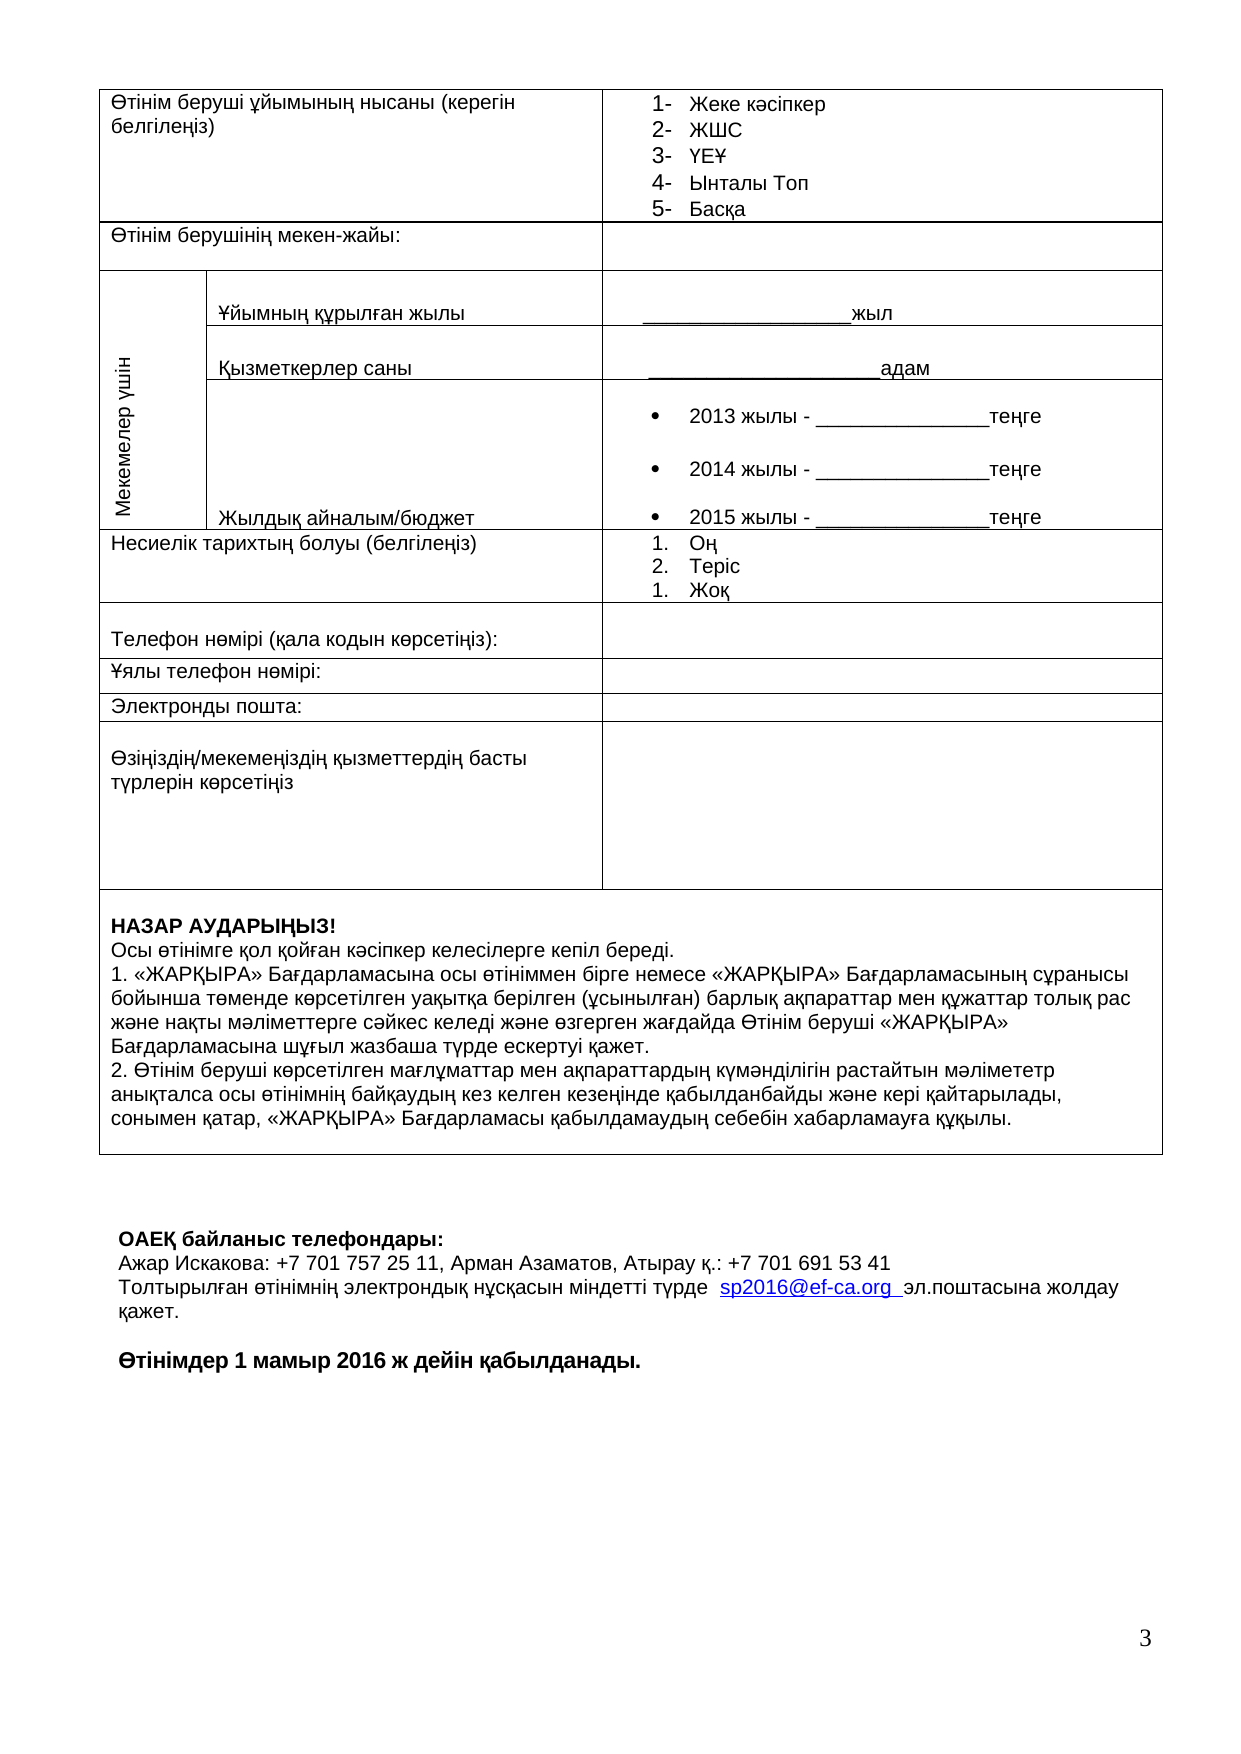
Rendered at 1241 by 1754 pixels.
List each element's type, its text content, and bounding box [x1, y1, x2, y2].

table_cell [603, 659, 1162, 693]
table_cell Жеке кәсіпкер ЖШС ҮЕҰ Ынталы Топ Басқа [603, 90, 1162, 221]
table_cell Өтінім берушінің мекен-жайы: [100, 223, 602, 270]
table_cell Несиелік тарихтың болуы (белгілеңіз) [100, 530, 602, 602]
text Ажар Искакова: +7 701 757 25 11, Арман Азаматов, Атырау қ.: +7 701 691 53 41 [118, 1251, 1152, 1275]
table_cell Ұялы телефон нөмірі: [100, 659, 602, 693]
table_cell [603, 722, 1162, 889]
table_cell 2013 жылы - _______________теңге 2014 жылы - _______________теңге 2015 жылы - _______________теңге [603, 380, 1162, 529]
text Өтінімдер 1 мамыр 2016 ж дейін қабылданады. [118, 1347, 1152, 1373]
table_cell Қызметкерлер саны [207, 326, 602, 379]
table_cell Электронды пошта: [100, 694, 602, 721]
table_cell ____________________адам [603, 326, 1162, 379]
table_cell Өтінім беруші ұйымының нысаны (керегін белгілеңіз) [100, 90, 602, 221]
table_cell Жылдық айналым/бюджет [207, 380, 602, 529]
table_cell [603, 223, 1162, 270]
table_cell НАЗАР АУДАРЫҢЫЗ! Осы өтінімге қол қойған кәсіпкер келесілерге кепіл береді. 1. «ЖАРҚЫРА» Бағдарламасына осы өтініммен бірге немесе «ЖАРҚЫРА» Бағдарламасының сұранысы бойынша төменде көрсетілген уақытқа берілген (ұсынылған) барлық ақпараттар мен құжаттар толық рас және нақты мәліметтерге сәйкес келеді және өзгерген жағдайда Өтінім беруші «ЖАРҚЫРА» Бағдарламасына шұғыл жазбаша түрде ескертуі қажет. 2. Өтінім беруші көрсетілген мағлұматтар мен ақпараттардың күмәнділігін растайтын мәлімететр анықталса осы өтінімнің байқаудың кез келген кезеңінде қабылданбайды және кері қайтарылады, сонымен қатар, «ЖАРҚЫРА» Бағдарламасы қабылдамаудың себебін хабарламауға құқылы. [100, 890, 1162, 1154]
text Толтырылған өтінімнің электрондық нұсқасын міндетті түрде sp2016@ef-ca.org эл.поштасына жолдау қажет. [118, 1275, 1152, 1323]
table_cell __________________жыл [603, 271, 1162, 325]
table_cell Мекемелер үшін [100, 271, 206, 529]
text ОАЕҚ байланыс телефондары: [118, 1227, 1152, 1251]
table_cell Ұйымның құрылған жылы [207, 271, 602, 325]
table_cell Телефон нөмірі (қала кодын көрсетіңіз): [100, 603, 602, 657]
table_cell Өзіңіздің/мекемеңіздің қызметтердің басты түрлерін көрсетіңіз [100, 722, 602, 889]
table_cell [603, 694, 1162, 721]
table_cell Оң Теріс Жоқ [603, 530, 1162, 602]
table_cell [603, 603, 1162, 657]
